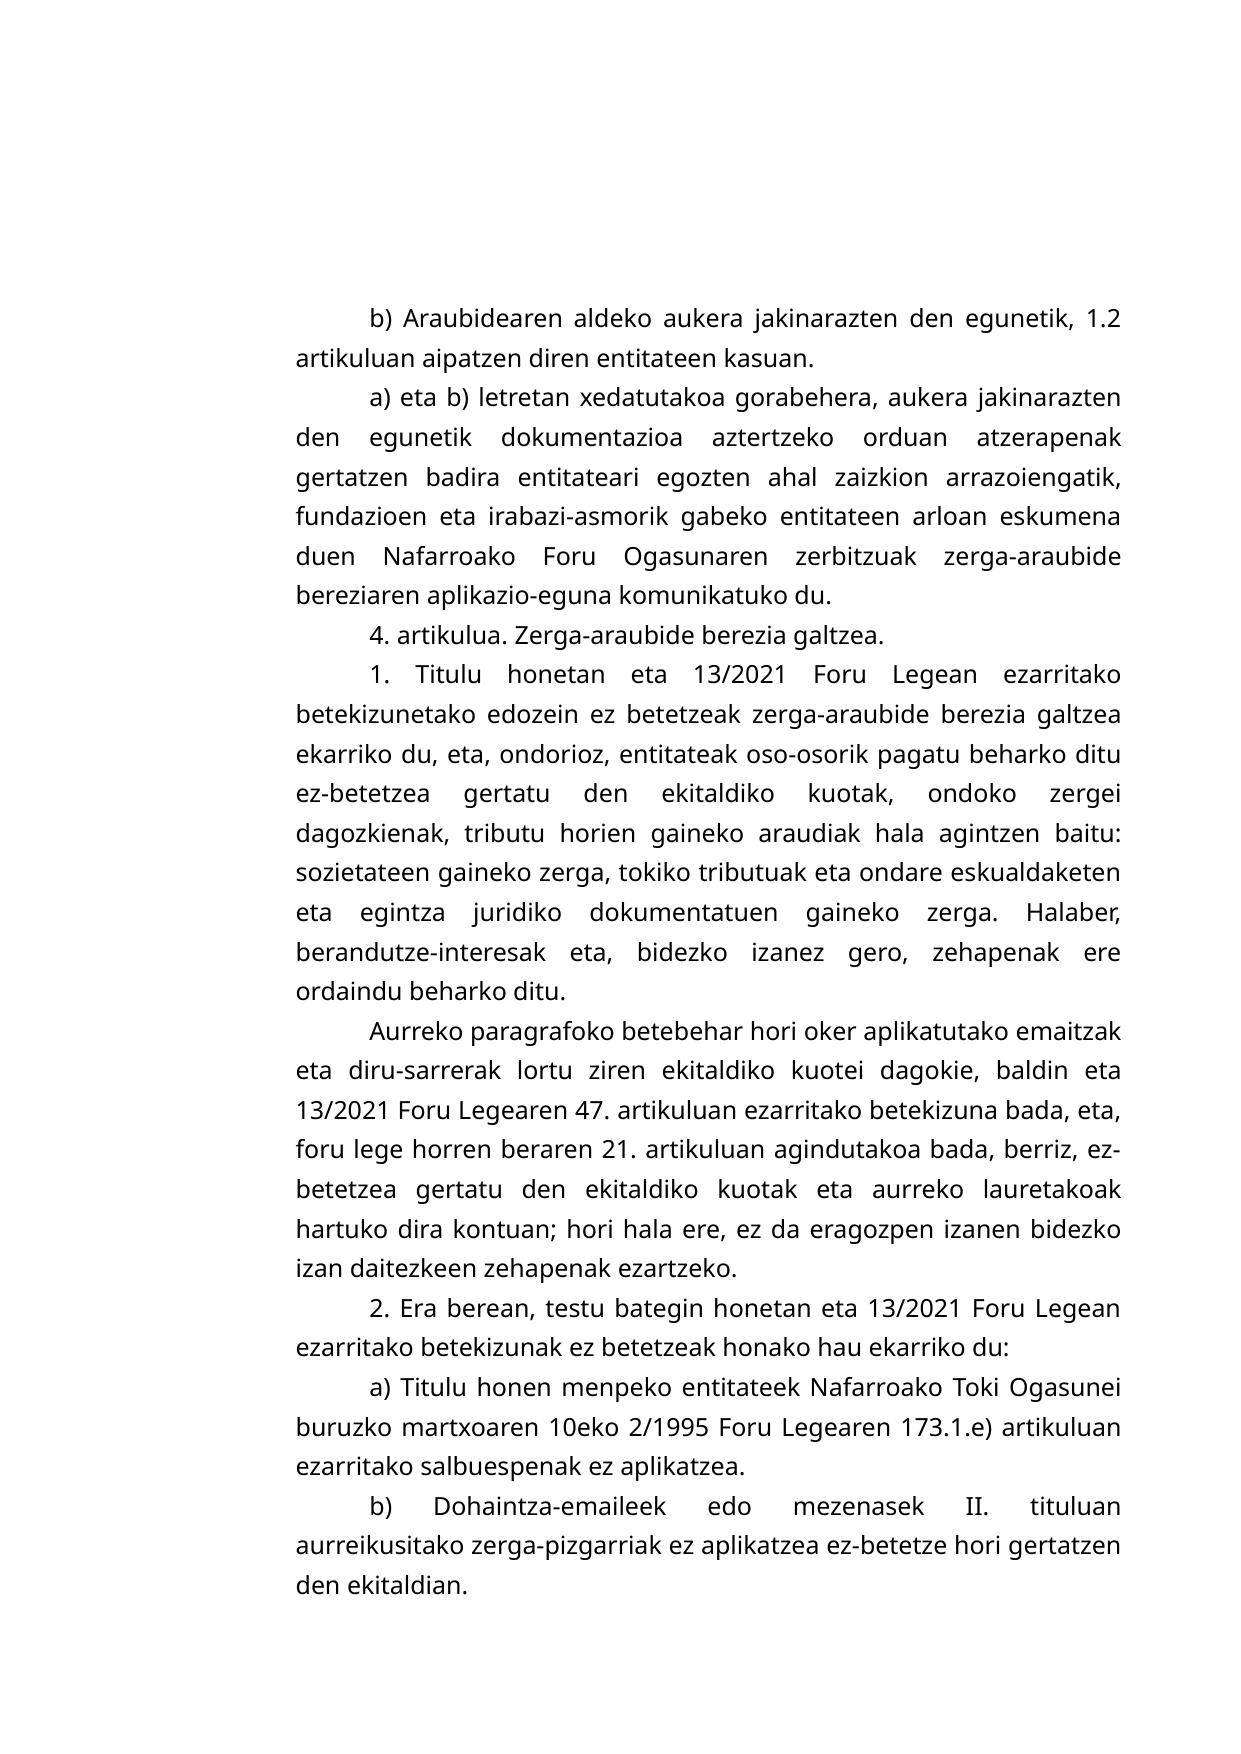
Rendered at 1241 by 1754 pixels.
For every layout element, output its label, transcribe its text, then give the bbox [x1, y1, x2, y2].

text 1. Titulu honetan eta 13/2021 Foru Legean ezarritako betekizunetako edozein ez betetzeak zerga-araubide berezia galtzea ekarriko du, eta, ondorioz, entitateak oso-osorik pagatu beharko ditu ez-betetzea gertatu den ekitaldiko kuotak, ondoko zergei dagozkienak, tributu horien gaineko araudiak hala agintzen baitu: sozietateen gaineko zerga, tokiko tributuak eta ondare eskualdaketen eta egintza juridiko dokumentatuen gaineko zerga. Halaber, berandutze-interesak eta, bidezko izanez gero, zehapenak ere ordaindu beharko ditu. [295, 652, 1122, 1008]
text Aurreko paragrafoko betebehar hori oker aplikatutako emaitzak eta diru-sarrerak lortu ziren ekitaldiko kuotei dagokie, baldin eta 13/2021 Foru Legearen 47. artikuluan ezarritako betekizuna bada, eta, foru lege horren beraren 21. artikuluan agindutakoa bada, berriz, ez-betetzea gertatu den ekitaldiko kuotak eta aurreko lauretakoak hartuko dira kontuan; hori hala ere, ez da eragozpen izanen bidezko izan daitezkeen zehapenak ezartzeko. [295, 1008, 1122, 1285]
text 4. artikulua. Zerga-araubide berezia galtzea. [295, 612, 1122, 652]
text a) Titulu honen menpeko entitateek Nafarroako Toki Ogasunei buruzko martxoaren 10eko 2/1995 Foru Legearen 173.1.e) artikuluan ezarritako salbuespenak ez aplikatzea. [295, 1364, 1122, 1483]
text b) Araubidearen aldeko aukera jakinarazten den egunetik, 1.2 artikuluan aipatzen diren entitateen kasuan. [295, 295, 1122, 374]
text 2. Era berean, testu bategin honetan eta 13/2021 Foru Legean ezarritako betekizunak ez betetzeak honako hau ekarriko du: [295, 1285, 1122, 1364]
text a) eta b) letretan xedatutakoa gorabehera, aukera jakinarazten den egunetik dokumentazioa aztertzeko orduan atzerapenak gertatzen badira entitateari egozten ahal zaizkion arrazoiengatik, fundazioen eta irabazi-asmorik gabeko entitateen arloan eskumena duen Nafarroako Foru Ogasunaren zerbitzuak zerga-araubide bereziaren aplikazio-eguna komunikatuko du. [295, 374, 1122, 612]
text b) Dohaintza-emaileek edo mezenasek II. tituluan aurreikusitako zerga-pizgarriak ez aplikatzea ez-betetze hori gertatzen den ekitaldian. [295, 1483, 1122, 1602]
